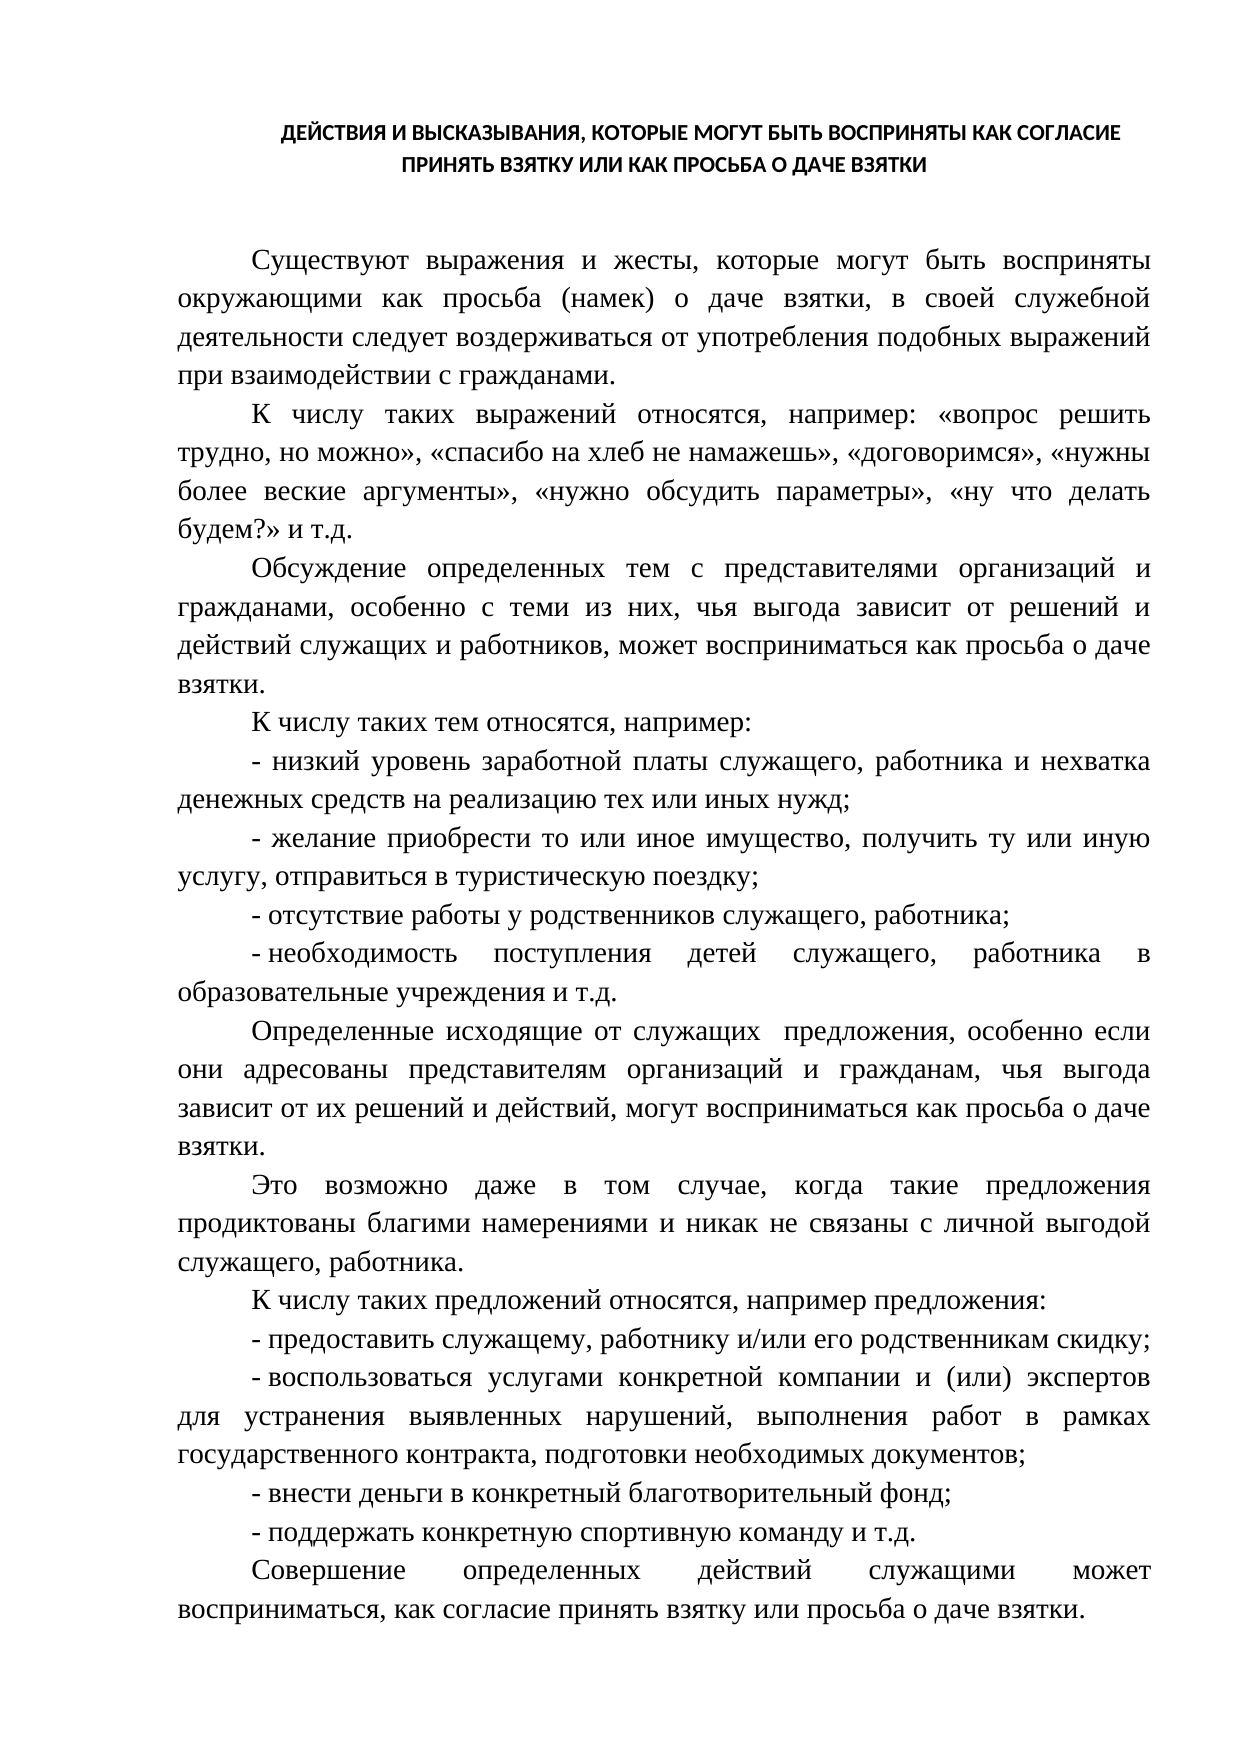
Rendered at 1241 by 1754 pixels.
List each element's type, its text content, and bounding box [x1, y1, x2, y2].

text - внести деньги в конкретный благотворительный фонд; [215, 1475, 1152, 1509]
text К числу таких предложений относятся, например предложения: [177, 1282, 1152, 1316]
text - необходимость поступления детей служащего, работника в образовательные учреждения и т.д. [177, 936, 1152, 1008]
text Совершение определенных действий служащими может восприниматься, как согласие принять взятку или просьба о даче взятки. [177, 1552, 1152, 1624]
text - воспользоваться услугами конкретной компании и (или) экспертов для устранения выявленных нарушений, выполнения работ в рамках государственного контракта, подготовки необходимых документов; [177, 1359, 1152, 1470]
text Это возможно даже в том случае, когда такие предложения продиктованы благими намерениями и никак не связаны с личной выгодой служащего, работника. [177, 1167, 1152, 1277]
text - желание приобрести то или иное имущество, получить ту или иную услугу, отправиться в туристическую поездку; [177, 820, 1152, 892]
text - предоставить служащему, работнику и/или его родственникам скидку; [215, 1321, 1152, 1354]
text Обсуждение определенных тем с представителями организаций и гражданами, особенно с теми из них, чья выгода зависит от решений и действий служащих и работников, может восприниматься как просьба о даче взятки. [177, 550, 1152, 699]
text К числу таких выражений относятся, например: «вопрос решить трудно, но можно», «спасибо на хлеб не намажешь», «договоримся», «нужны более веские аргументы», «нужно обсудить параметры», «ну что делать будем?» и т.д. [177, 396, 1152, 545]
text Определенные исходящие от служащих предложения, особенно если они адресованы представителям организаций и гражданам, чья выгода зависит от их решений и действий, могут восприниматься как просьба о даче взятки. [177, 1013, 1152, 1162]
text Существуют выражения и жесты, которые могут быть восприняты окружающими как просьба (намек) о даче взятки, в своей служебной деятельности следует воздерживаться от употребления подобных выражений при взаимодействии с гражданами. [177, 242, 1152, 391]
text - отсутствие работы у родственников служащего, работника; [215, 897, 1152, 931]
text - поддержать конкретную спортивную команду и т.д. [215, 1514, 1152, 1547]
text К числу таких тем относятся, например: [177, 704, 1152, 738]
text ДЕЙСТВИЯ И ВЫСКАЗЫВАНИЯ, КОТОРЫЕ МОГУТ БЫТЬ ВОСПРИНЯТЫ КАК СОГЛАСИЕ ПРИНЯТЬ ВЗЯТКУ ИЛИ КАК ПРОСЬБА О ДАЧЕ ВЗЯТКИ [177, 118, 1152, 178]
text - низкий уровень заработной платы служащего, работника и нехватка денежных средств на реализацию тех или иных нужд; [177, 743, 1152, 815]
